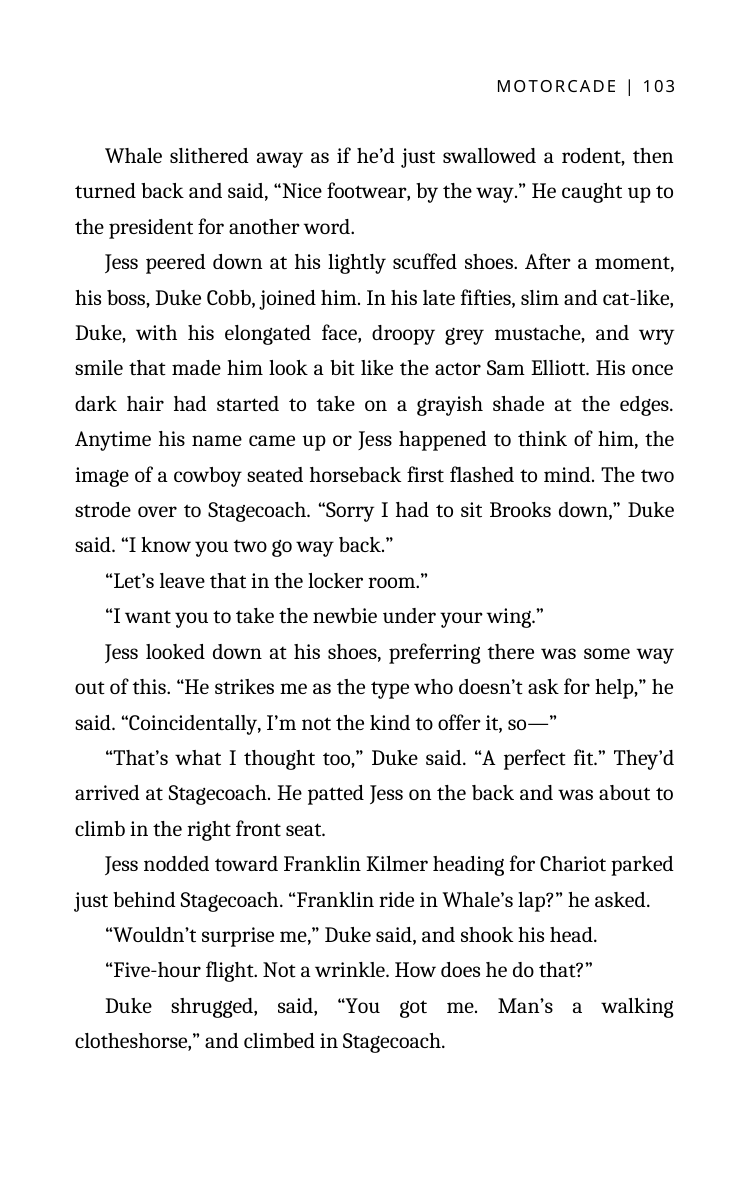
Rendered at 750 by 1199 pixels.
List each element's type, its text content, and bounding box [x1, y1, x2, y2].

text Jess nodded toward Franklin Kilmer heading for Chariot parked just behind Stagecoach. “Franklin ride in Whale’s lap?” he asked. [75, 843, 675, 914]
text Whale slithered away as if he’d just swallowed a rodent, then turned back and said, “Nice footwear, by the way.” He caught up to the president for another word. [75, 135, 675, 241]
text Jess looked down at his shoes, preferring there was some way out of this. “He strikes me as the type who doesn’t ask for help,” he said. “Coincidentally, I’m not the kind to offer it, so—” [75, 631, 675, 737]
text “That’s what I thought too,” Duke said. “A perfect fit.” They’d arrived at Stagecoach. He patted Jess on the back and was about to climb in the right front seat. [75, 737, 675, 843]
text “Five-hour flight. Not a wrinkle. How does he do that?” [75, 949, 675, 985]
text “Let’s leave that in the locker room.” [75, 560, 675, 595]
text Jess peered down at his lightly scuffed shoes. After a moment, his boss, Duke Cobb, joined him. In his late fifties, slim and cat-like, Duke, with his elongated face, droopy grey mustache, and wry smile that made him look a bit like the actor Sam Elliott. His once dark hair had started to take on a grayish shade at the edges. Anytime his name came up or Jess happened to think of him, the image of a cowboy seated horseback first flashed to mind. The two strode over to Stagecoach. “Sorry I had to sit Brooks down,” Duke said. “I know you two go way back.” [75, 241, 675, 560]
text Duke shrugged, said, “You got me. Man’s a walking clotheshorse,” and climbed in Stagecoach. [75, 985, 675, 1056]
text “I want you to take the newbie under your wing.” [75, 595, 675, 631]
text “Wouldn’t surprise me,” Duke said, and shook his head. [75, 914, 675, 949]
